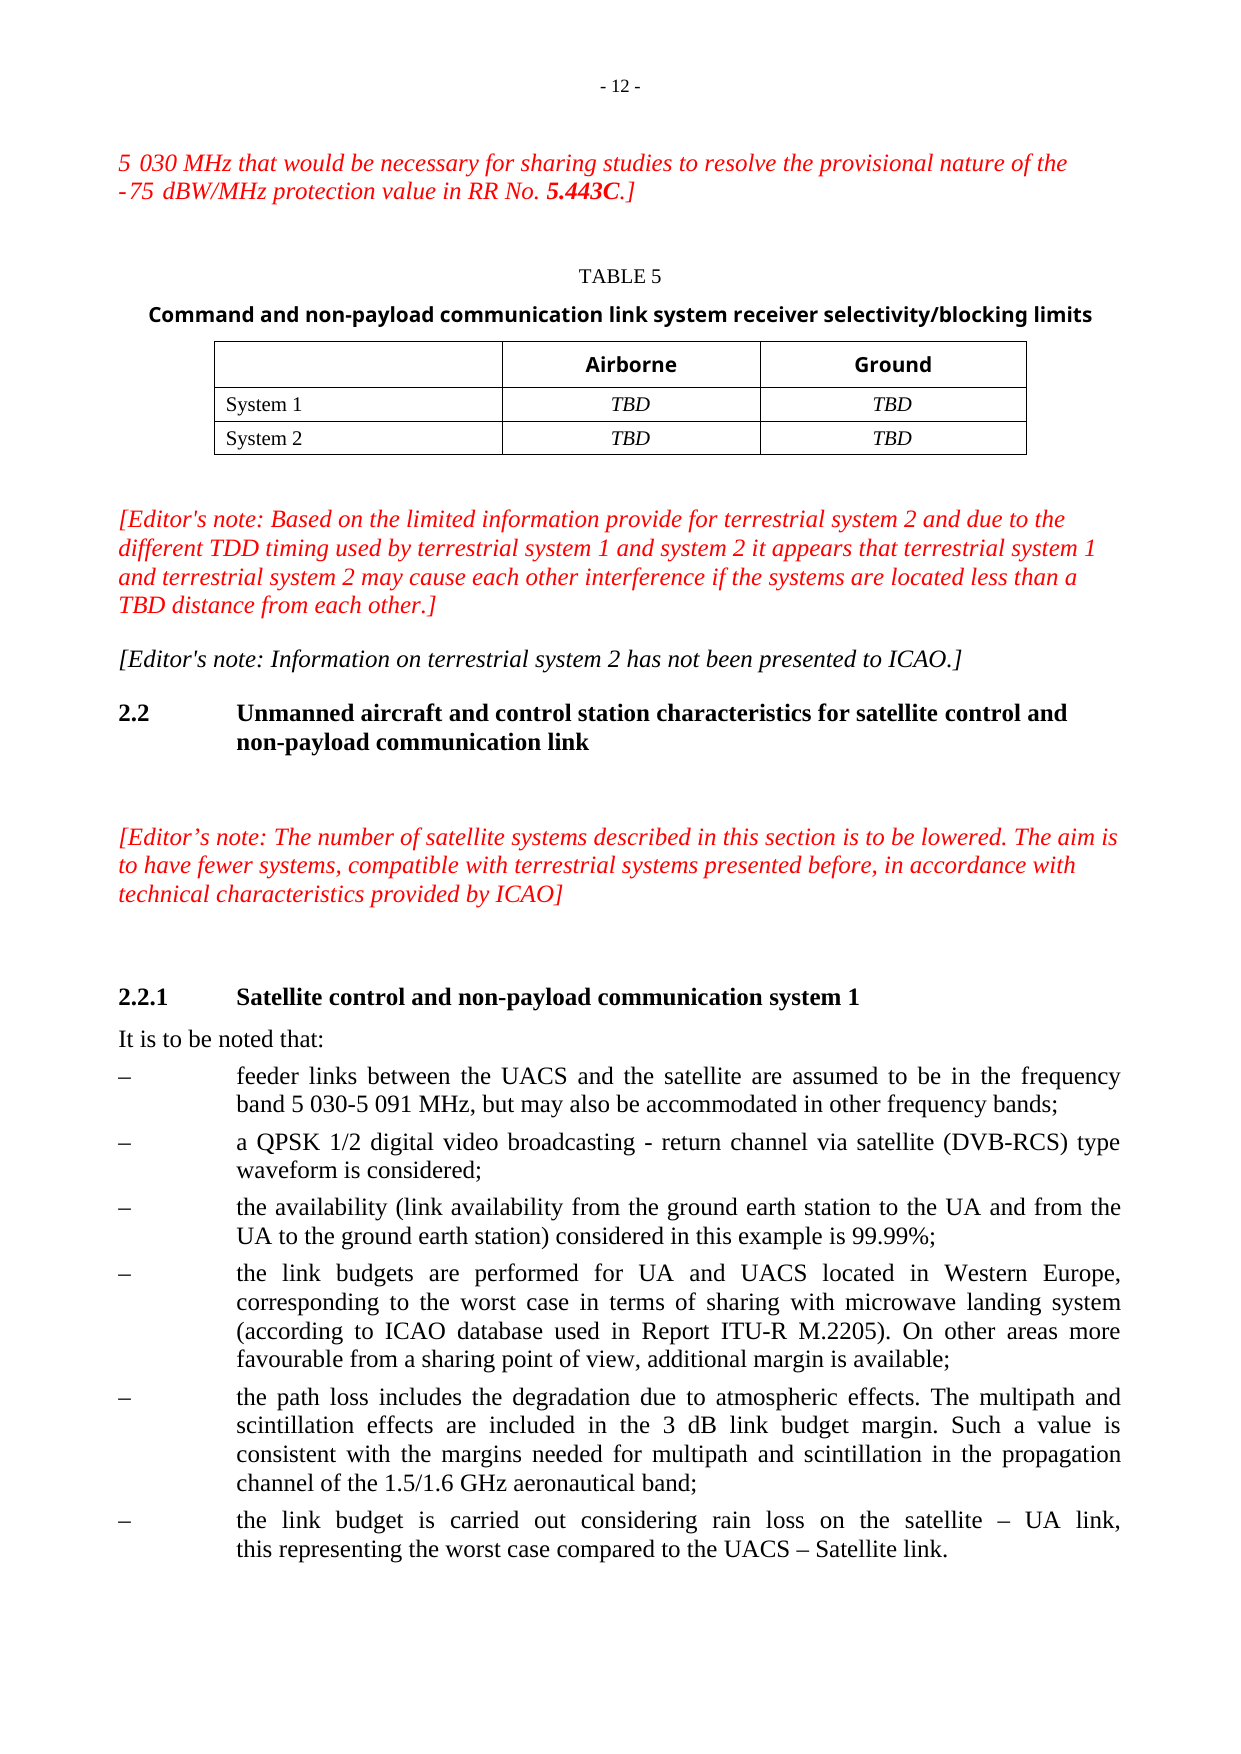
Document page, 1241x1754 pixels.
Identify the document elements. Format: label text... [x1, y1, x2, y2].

text – the link budget is carried out considering rain loss on the satellite – UA link, this representing the worst case compared to the UACS – Satellite link. [118, 1505, 1122, 1562]
text [Editor's note: Based on the limited information provide for terrestrial system 2 and due to the different TDD timing used by terrestrial system 1 and system 2 it appears that terrestrial system 1 and terrestrial system 2 may cause each other interference if the systems are located less than a TBD distance from each other.] [118, 504, 1122, 619]
table_cell System 1 [215, 388, 502, 421]
subtitle 2.2.1 Satellite control and non-payload communication system 1 [118, 982, 1122, 1011]
text [Editor's note: Information on terrestrial system 2 has not been presented to ICAO.] [118, 644, 1122, 673]
text TABLE 5 [118, 263, 1122, 288]
text – the availability (link availability from the ground earth station to the UA and from the UA to the ground earth station) considered in this example is 99.99%; [118, 1192, 1122, 1250]
table_cell TBD [761, 388, 1026, 421]
text It is to be noted that: [118, 1024, 1122, 1052]
title Command and non-payload communication link system receiver selectivity/blocking limits [118, 300, 1122, 328]
text – feeder links between the UACS and the satellite are assumed to be in the frequency band 5 030-5 091 MHz, but may also be accommodated in other frequency bands; [118, 1061, 1122, 1118]
table_cell TBD [503, 422, 760, 454]
table_header [215, 342, 502, 387]
subtitle 2.2 Unmanned aircraft and control station characteristics for satellite control and non-payload communication link [118, 698, 1122, 755]
table_cell System 2 [215, 422, 502, 454]
table_header Airborne [503, 342, 760, 387]
text – a QPSK 1/2 digital video broadcasting - return channel via satellite (DVB-RCS) type waveform is considered; [118, 1127, 1122, 1184]
table_cell TBD [761, 422, 1026, 454]
text – the path loss includes the degradation due to atmospheric effects. The multipath and scintillation effects are included in the 3 dB link budget margin. Such a value is consistent with the margins needed for multipath and scintillation in the propagation channel of the 1.5/1.6 GHz aeronautical band; [118, 1382, 1122, 1497]
table_header Ground [761, 342, 1026, 387]
text [Editor’s note: The number of satellite systems described in this section is to be lowered. The aim is to have fewer systems, compatible with terrestrial systems presented before, in accordance with technical characteristics provided by ICAO] [118, 822, 1122, 908]
table_cell TBD [503, 388, 760, 421]
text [118, 148, 1122, 205]
text – the link budgets are performed for UA and UACS located in Western Europe, corresponding to the worst case in terms of sharing with microwave landing system (according to ICAO database used in Report ITU-R M.2205). On other areas more favourable from a sharing point of view, additional margin is available; [118, 1258, 1122, 1373]
